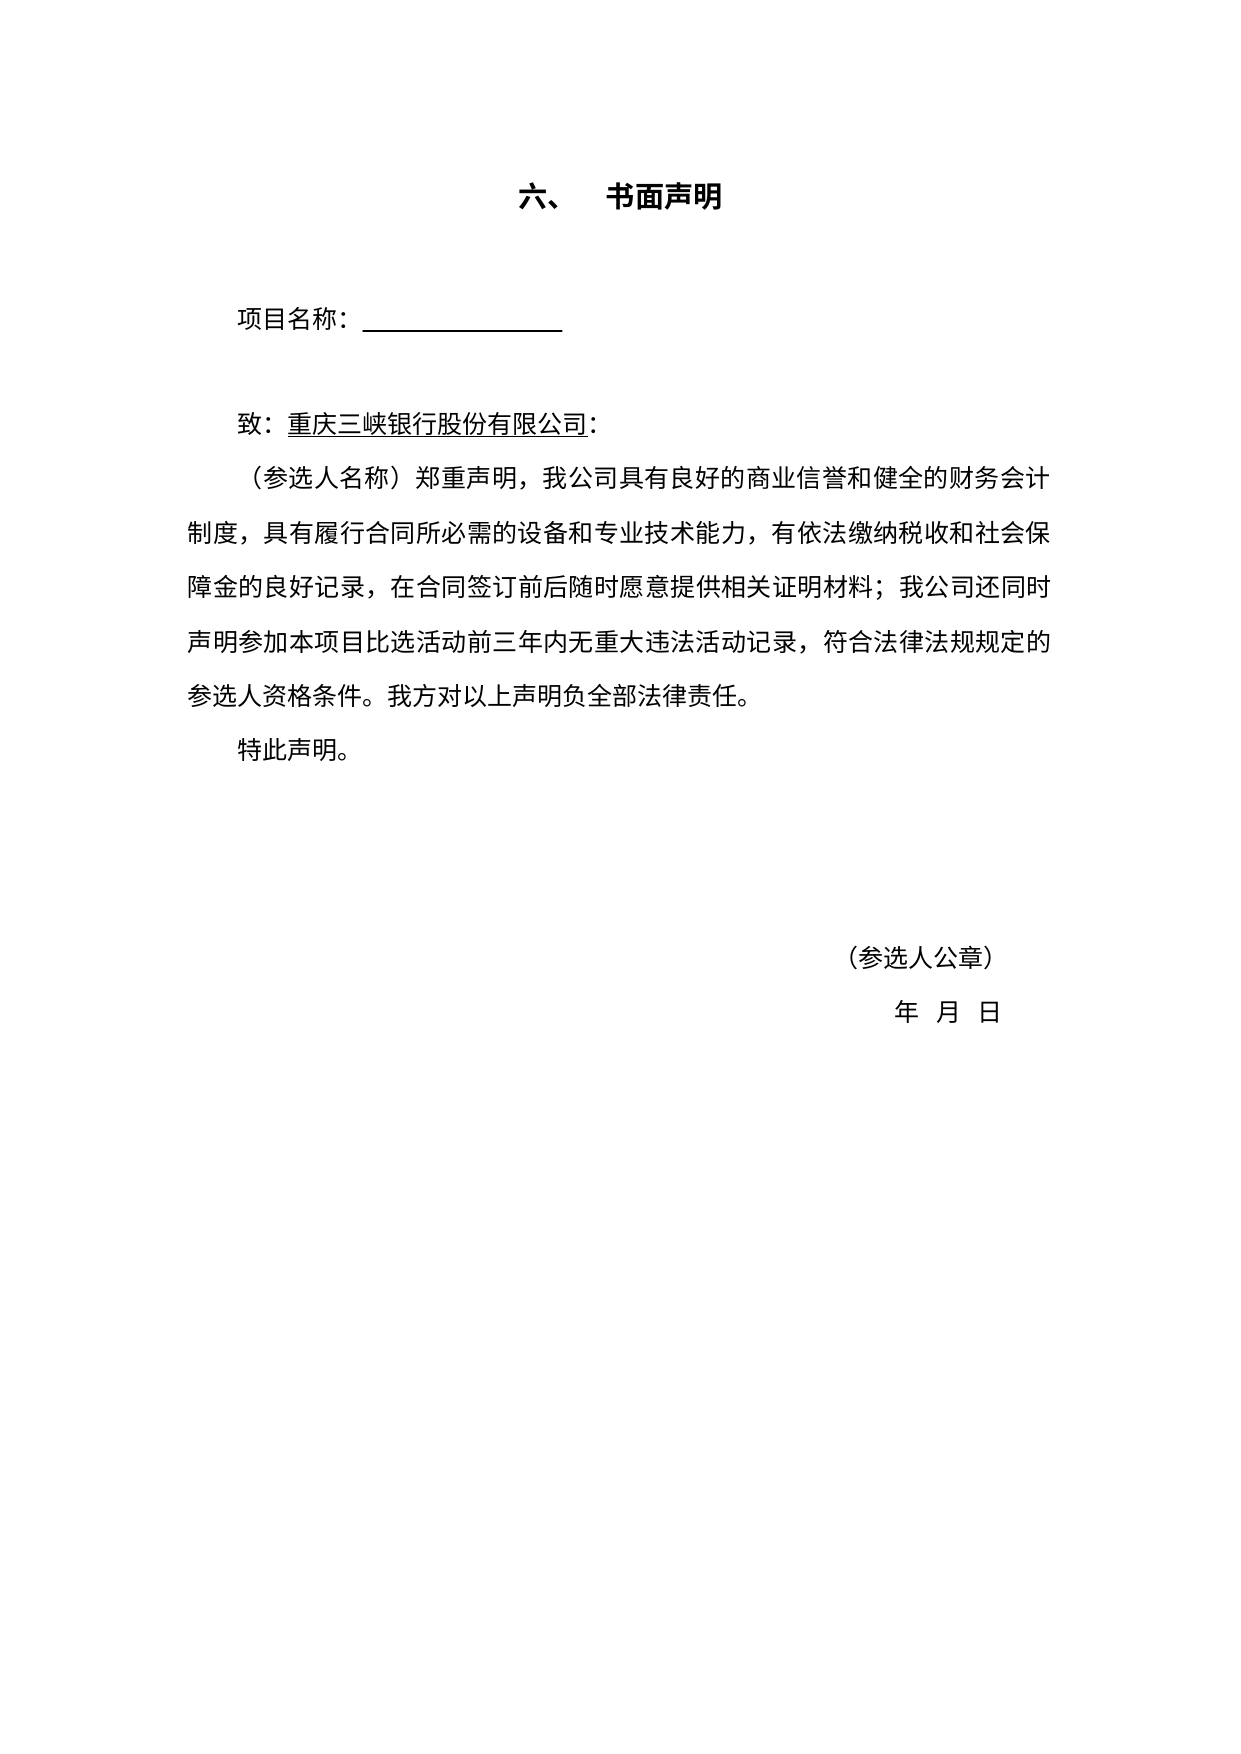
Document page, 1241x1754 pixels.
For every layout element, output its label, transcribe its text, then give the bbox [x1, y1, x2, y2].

text （参选人公章） [187, 938, 1008, 974]
subtitle 书面声明 [187, 162, 1053, 227]
text 致：重庆三峡银行股份有限公司： [187, 404, 1053, 441]
text （参选人名称）郑重声明，我公司具有良好的商业信誉和健全的财务会计制度，具有履行合同所必需的设备和专业技术能力，有依法缴纳税收和社会保障金的良好记录，在合同签订前后随时愿意提供相关证明材料；我公司还同时声明参加本项目比选活动前三年内无重大违法活动记录，符合法律法规规定的参选人资格条件。我方对以上声明负全部法律责任。 [187, 459, 1053, 713]
text 特此声明。 [187, 731, 1053, 767]
text 项目名称：__________________ [187, 299, 1053, 335]
text 年 月 日 [187, 993, 1003, 1029]
